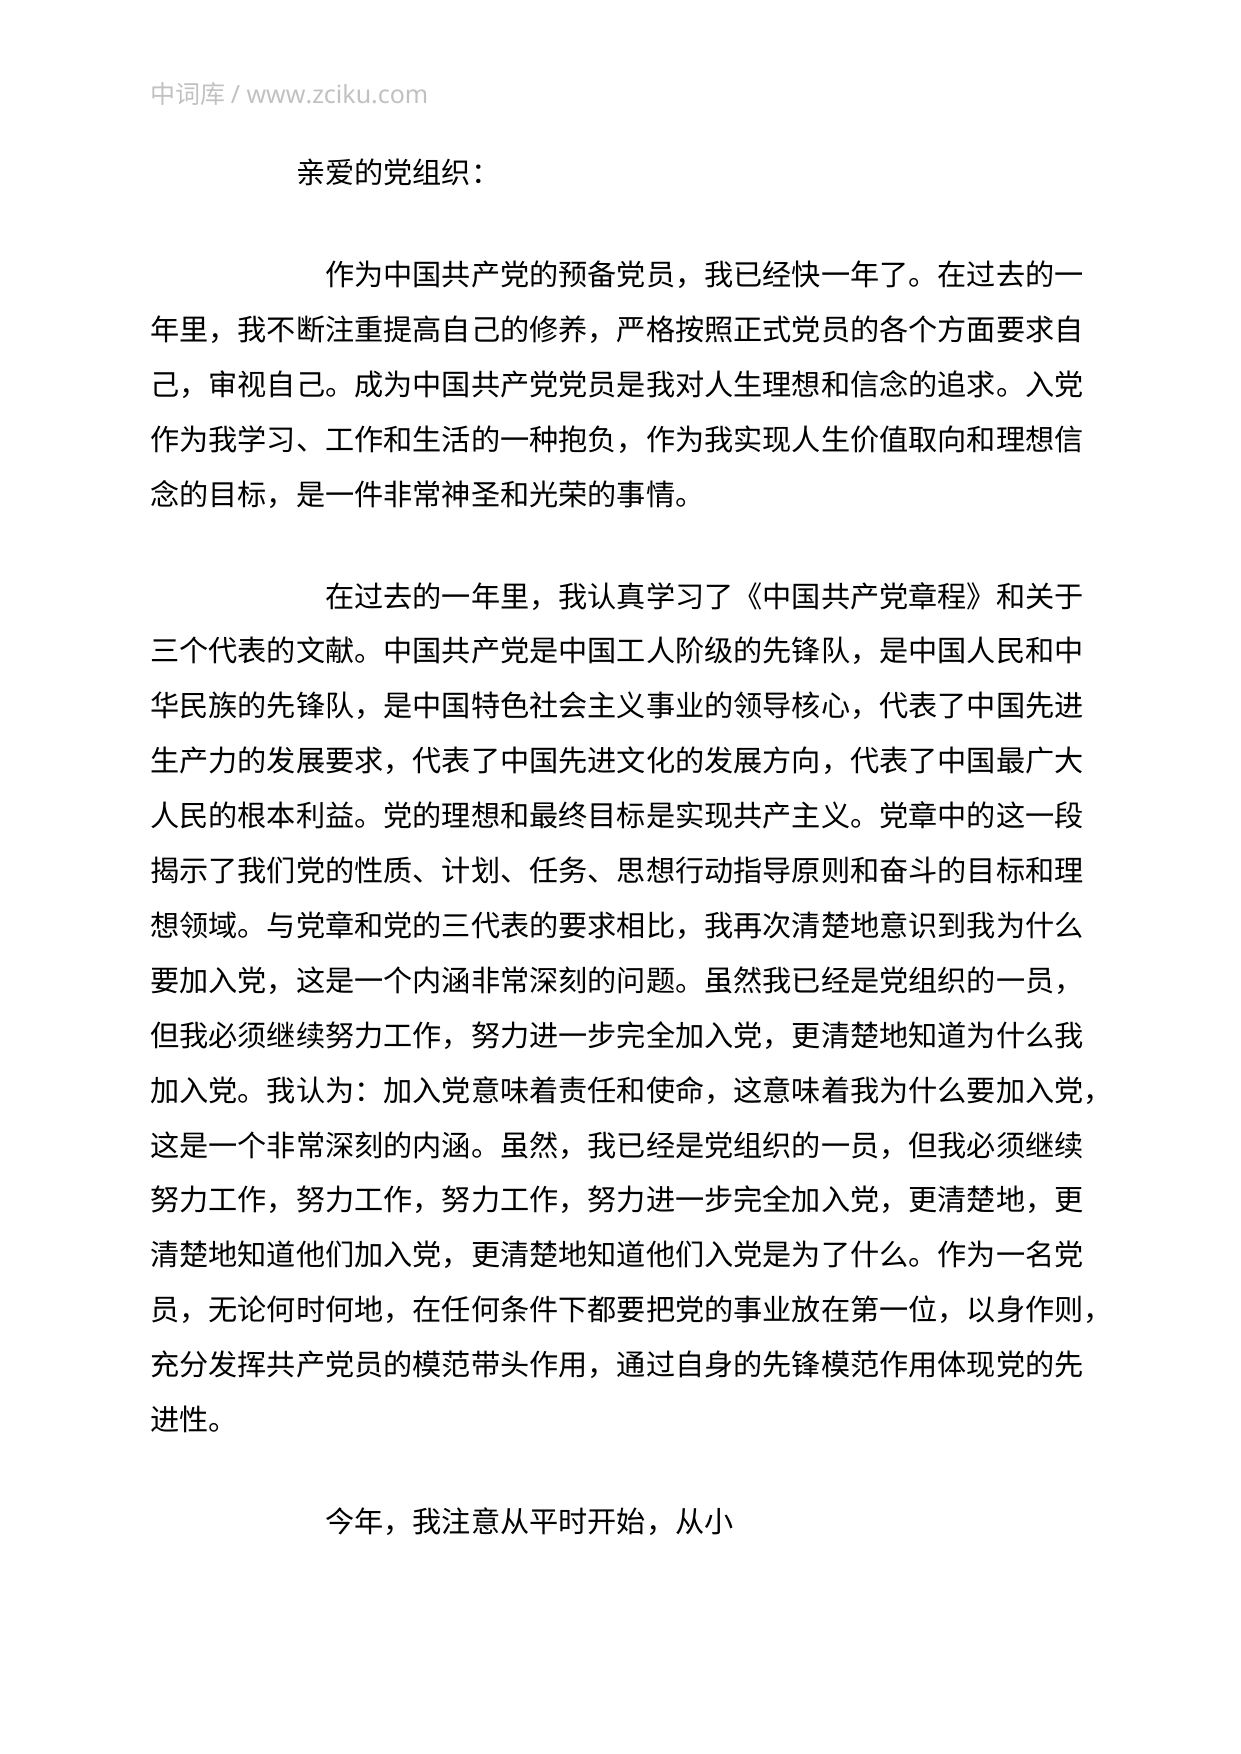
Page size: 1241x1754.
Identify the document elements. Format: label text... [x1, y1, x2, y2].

text 亲爱的党组织： [150, 150, 1090, 192]
text 作为中国共产党的预备党员，我已经快一年了。在过去的一年里，我不断注重提高自己的修养，严格按照正式党员的各个方面要求自己，审视自己。成为中国共产党党员是我对人生理想和信念的追求。入党作为我学习、工作和生活的一种抱负，作为我实现人生价值取向和理想信念的目标，是一件非常神圣和光荣的事情。 [150, 252, 1090, 514]
text 在过去的一年里，我认真学习了《中国共产党章程》和关于三个代表的文献。中国共产党是中国工人阶级的先锋队，是中国人民和中华民族的先锋队，是中国特色社会主义事业的领导核心，代表了中国先进生产力的发展要求，代表了中国先进文化的发展方向，代表了中国最广大人民的根本利益。党的理想和最终目标是实现共产主义。党章中的这一段揭示了我们党的性质、计划、任务、思想行动指导原则和奋斗的目标和理想领域。与党章和党的三代表的要求相比，我再次清楚地意识到我为什么要加入党，这是一个内涵非常深刻的问题。虽然我已经是党组织的一员，但我必须继续努力工作，努力进一步完全加入党，更清楚地知道为什么我加入党。我认为：加入党意味着责任和使命，这意味着我为什么要加入党，这是一个非常深刻的内涵。虽然，我已经是党组织的一员，但我必须继续努力工作，努力工作，努力工作，努力进一步完全加入党，更清楚地，更清楚地知道他们加入党，更清楚地知道他们入党是为了什么。作为一名党员，无论何时何地，在任何条件下都要把党的事业放在第一位，以身作则，充分发挥共产党员的模范带头作用，通过自身的先锋模范作用体现党的先进性。 [150, 573, 1090, 1439]
text 今年，我注意从平时开始，从小 [150, 1498, 1090, 1541]
